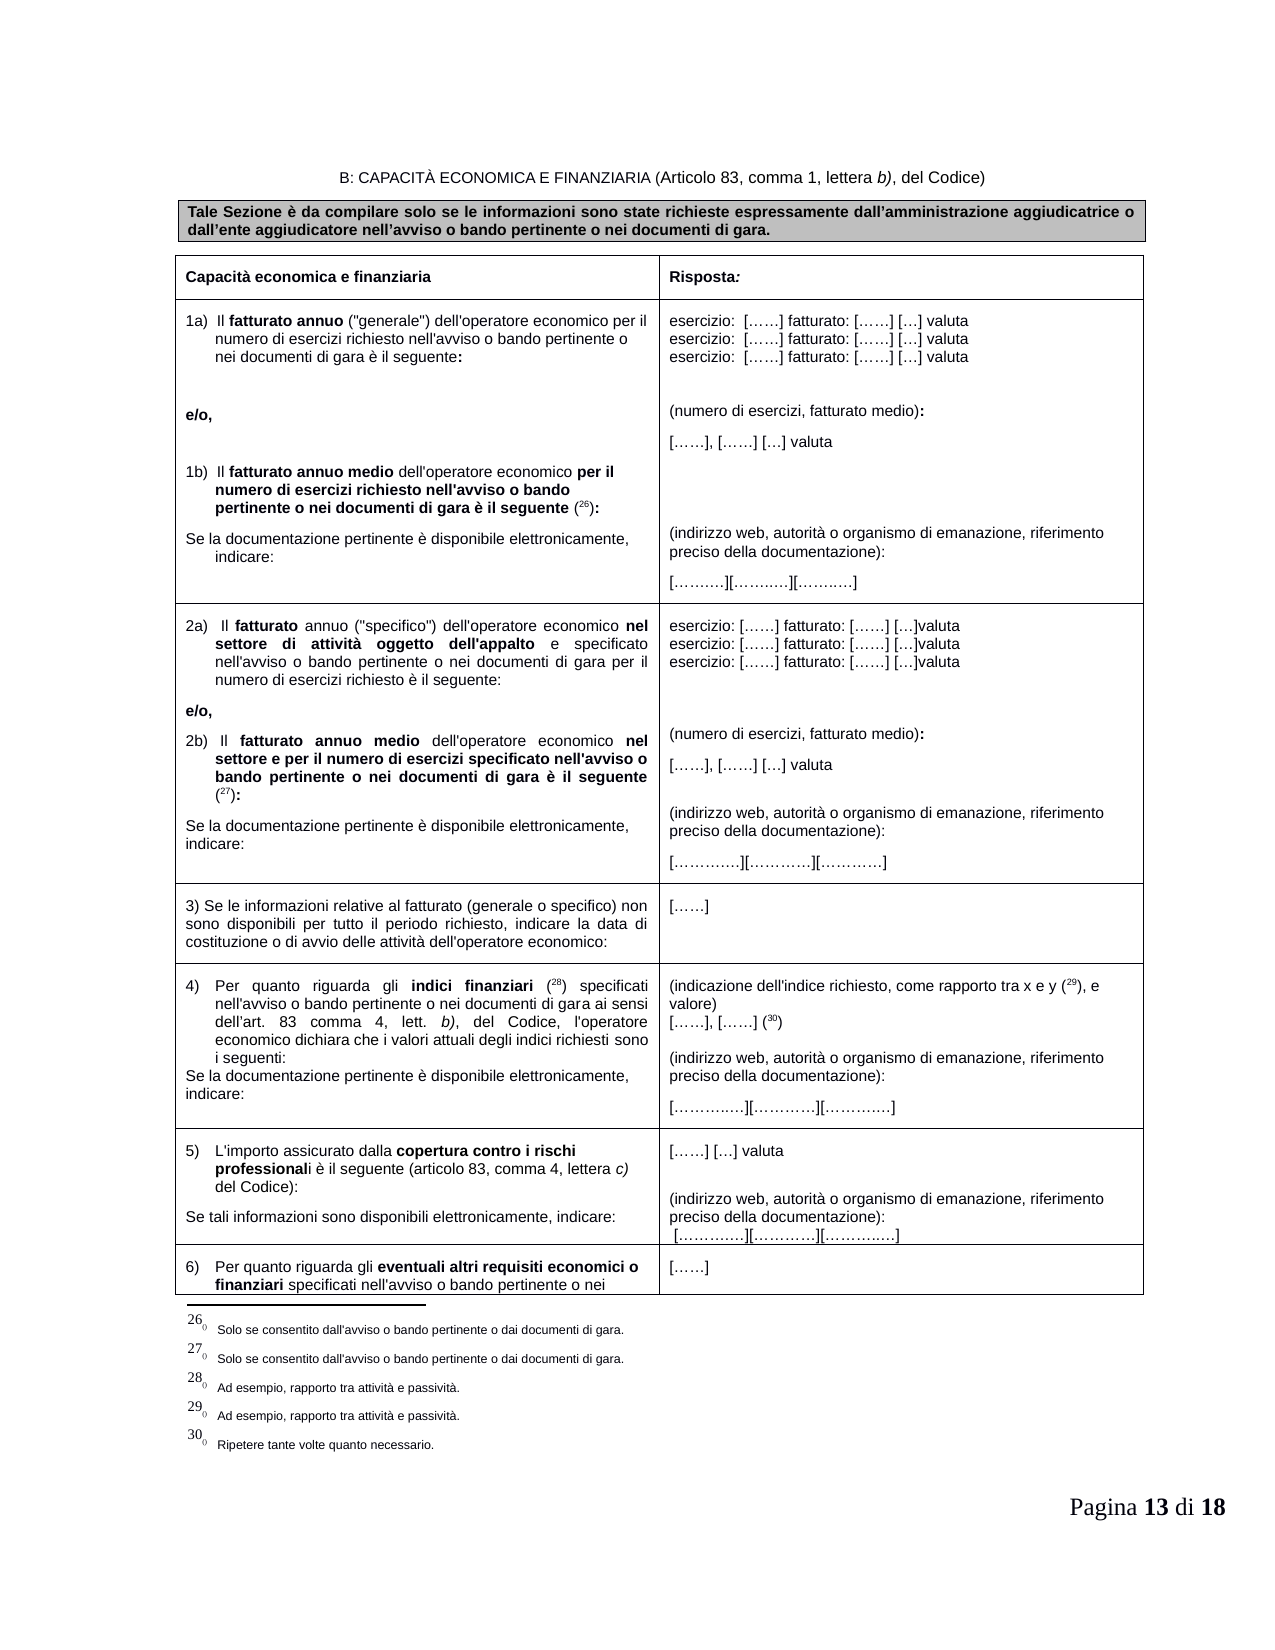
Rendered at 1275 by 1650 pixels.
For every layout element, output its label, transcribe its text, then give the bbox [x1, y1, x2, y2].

table_cell 1a) Il fatturato annuo ("generale") dell'operatore economico per il numero di esercizi richiesto nell'avviso o bando pertinente o nei documenti di gara è il seguente: e/o, 1b) Il fatturato annuo medio dell'operatore economico per il numero di esercizi richiesto nell'avviso o bando pertinente o nei documenti di gara è il seguente (): Se la documentazione pertinente è disponibile elettronicamente, indicare: [176, 300, 659, 603]
table_header Risposta: [660, 256, 1143, 298]
table_cell L'importo assicurato dalla copertura contro i rischi professionali è il seguente (articolo 83, comma 4, lettera c) del Codice): Se tali informazioni sono disponibili elettronicamente, indicare: [176, 1129, 659, 1244]
table_cell [……] […] valuta (indirizzo web, autorità o organismo di emanazione, riferimento preciso della documentazione): [……….…][…………][………..…] [660, 1129, 1143, 1244]
table_cell esercizio: [……] fatturato: [……] […] valuta esercizio: [……] fatturato: [……] […] valuta esercizio: [……] fatturato: [……] […] valuta (numero di esercizi, fatturato medio): [……], [……] […] valuta (indirizzo web, autorità o organismo di emanazione, riferimento preciso della documentazione): […….…][……..…][……..…] [660, 300, 1143, 603]
table_header Capacità economica e finanziaria [176, 256, 659, 298]
table_cell 3) Se le informazioni relative al fatturato (generale o specifico) non sono disponibili per tutto il periodo richiesto, indicare la data di costituzione o di avvio delle attività dell'operatore economico: [176, 884, 659, 963]
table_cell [176, 1245, 659, 1294]
table_cell esercizio: [……] fatturato: [……] […]valuta esercizio: [……] fatturato: [……] […]valuta esercizio: [……] fatturato: [……] […]valuta (numero di esercizi, fatturato medio): [……], [……] […] valuta (indirizzo web, autorità o organismo di emanazione, riferimento preciso della documentazione): [……….…][…………][…………] [660, 604, 1143, 883]
table_cell [……] [660, 884, 1143, 963]
text Tale Sezione è da compilare solo se le informazioni sono state richieste espressamente dall’amministrazione aggiudicatrice o dall’ente aggiudicatore nell’avviso o bando pertinente o nei documenti di gara. [179, 201, 1145, 241]
table_cell Per quanto riguarda gli indici finanziari () specificati nell'avviso o bando pertinente o nei documenti di gara ai sensi dell’art. 83 comma 4, lett. b), del Codice, l'operatore economico dichiara che i valori attuali degli indici richiesti sono i seguenti: Se la documentazione pertinente è disponibile elettronicamente, indicare: [176, 964, 659, 1128]
table_cell (indicazione dell'indice richiesto, come rapporto tra x e y (), e valore) [……], [……] () (indirizzo web, autorità o organismo di emanazione, riferimento preciso della documentazione): [………..…][…………][……….…] [660, 964, 1143, 1128]
title B: Capacità economica e finanziaria (Articolo 83, comma 1, lettera b), del Codice) [187, 168, 1137, 187]
table_cell 2a) Il fatturato annuo ("specifico") dell'operatore economico nel settore di attività oggetto dell'appalto e specificato nell'avviso o bando pertinente o nei documenti di gara per il numero di esercizi richiesto è il seguente: e/o, 2b) Il fatturato annuo medio dell'operatore economico nel settore e per il numero di esercizi specificato nell'avviso o bando pertinente o nei documenti di gara è il seguente (): Se la documentazione pertinente è disponibile elettronicamente, indicare: [176, 604, 659, 883]
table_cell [660, 1245, 1143, 1294]
